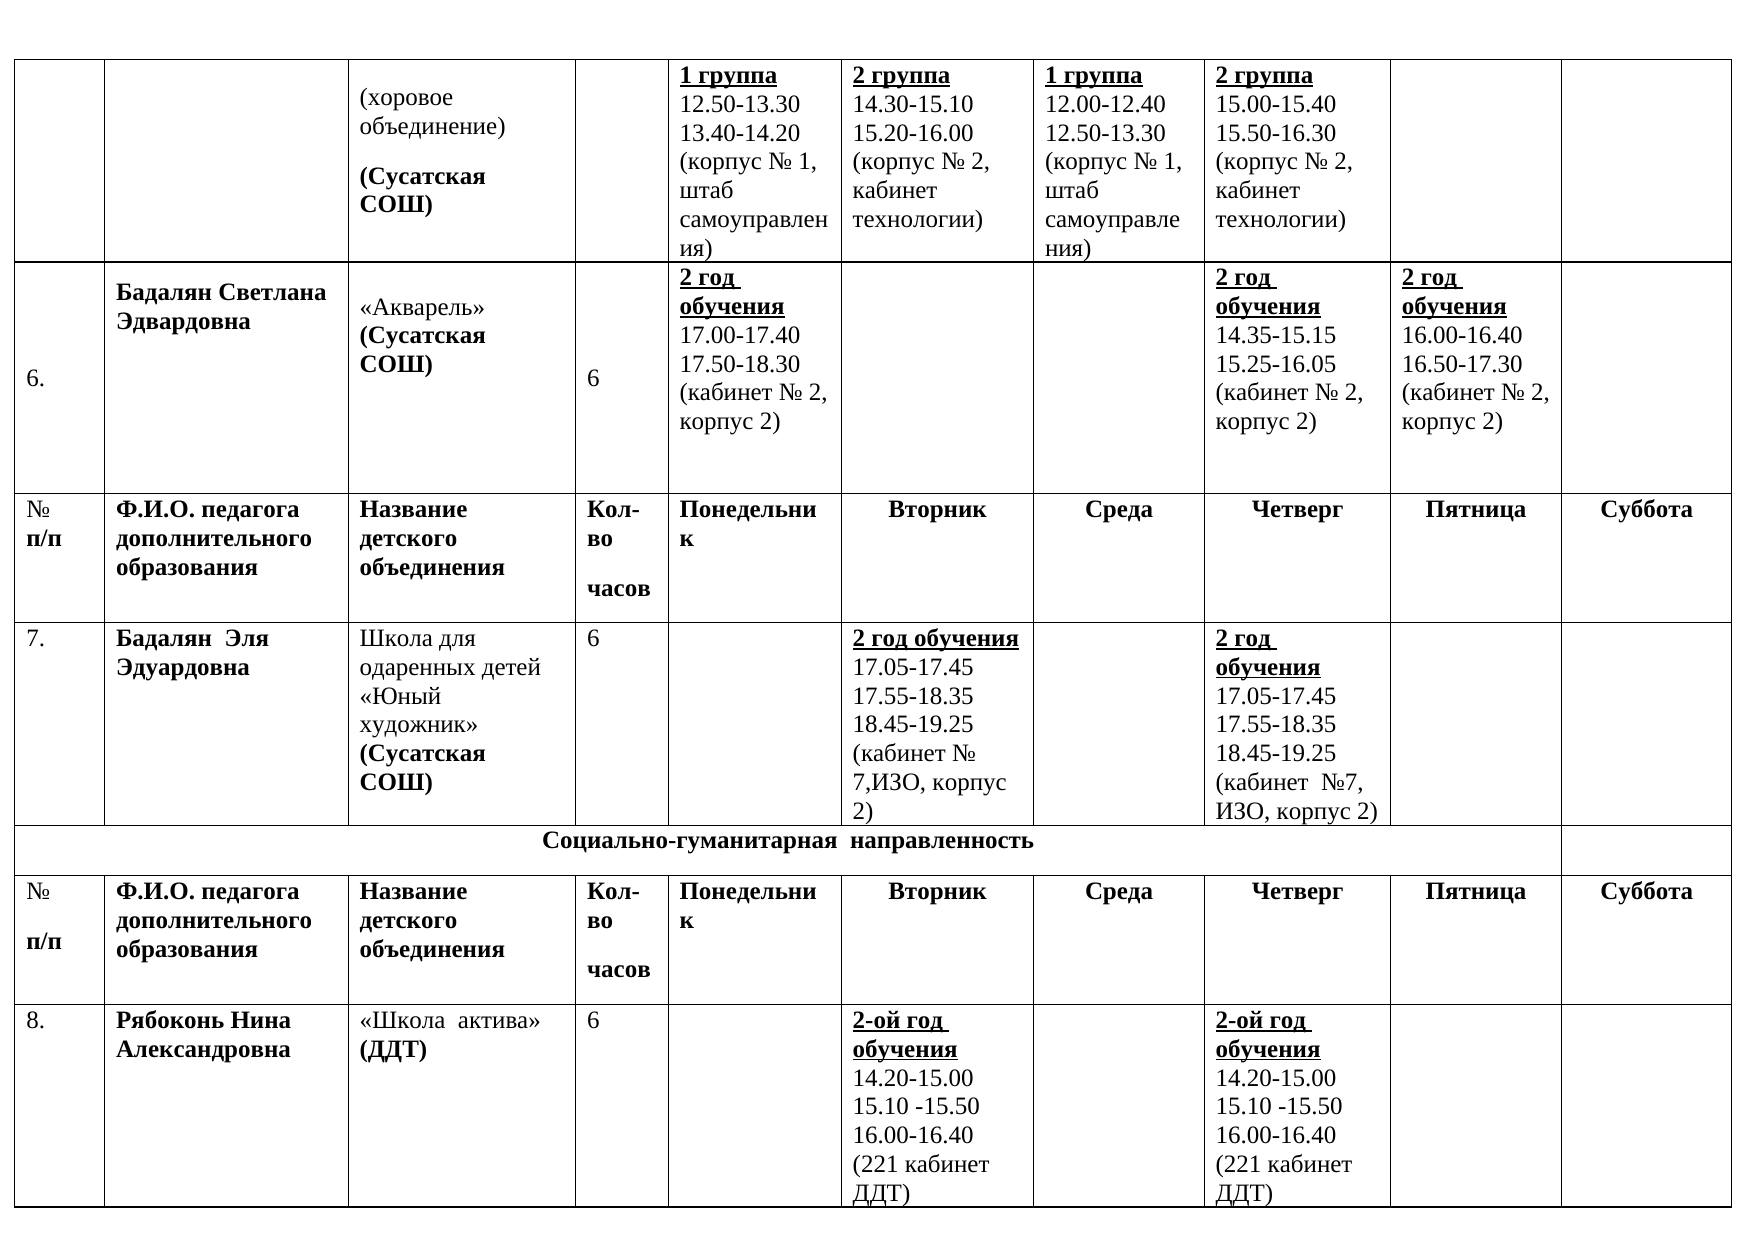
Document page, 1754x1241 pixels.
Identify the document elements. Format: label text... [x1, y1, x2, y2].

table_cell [669, 60, 841, 261]
table_cell 6. [15, 263, 104, 493]
table_cell Пятница [1391, 494, 1561, 622]
table_cell [1391, 1005, 1561, 1206]
table_cell 8 [576, 60, 668, 261]
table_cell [349, 60, 575, 261]
table_cell «Акварель» (Сусатская СОШ) [349, 263, 575, 493]
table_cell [105, 60, 348, 261]
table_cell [1205, 1005, 1390, 1206]
table_cell Вторник [842, 876, 1033, 1004]
table_cell Кол-во часов [576, 876, 668, 1004]
table_cell Название детского объединения [349, 494, 575, 622]
table_cell Среда [1034, 876, 1204, 1004]
table_cell Четверг [1205, 494, 1390, 622]
table_cell [1562, 826, 1731, 875]
table_cell 2 год обучения 17.05-17.45 17.55-18.35 18.45-19.25 (кабинет №7, ИЗО, корпус 2) [1205, 623, 1390, 824]
table_cell Ф.И.О. педагога дополнительного образования [105, 876, 348, 1004]
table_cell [105, 1005, 348, 1206]
table_cell Школа для одаренных детей «Юный художник» (Сусатская СОШ) [349, 623, 575, 824]
table_cell Суббота [1562, 494, 1731, 622]
table_cell Четверг [1205, 876, 1390, 1004]
table_cell [1562, 1005, 1731, 1206]
table_cell 6 [576, 623, 668, 824]
table_cell 5. [15, 60, 104, 261]
table_cell [842, 263, 1033, 493]
table_cell 8. [15, 1005, 104, 1206]
table_cell Ф.И.О. педагога дополнительного образования [105, 494, 348, 622]
table_cell Бадалян Светлана Эдвардовна [105, 263, 348, 493]
table_cell Суббота [1562, 876, 1731, 1004]
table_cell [842, 1005, 1033, 1206]
table_cell Вторник [842, 494, 1033, 622]
table_cell [1562, 623, 1731, 824]
table_cell 2 год обучения 14.35-15.15 15.25-16.05 (кабинет № 2, корпус 2) [1205, 263, 1390, 493]
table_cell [1034, 60, 1204, 261]
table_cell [1205, 60, 1390, 261]
table_cell Кол-во часов [576, 494, 668, 622]
table_cell 2 год обучения 16.00-16.40 16.50-17.30 (кабинет № 2, корпус 2) [1391, 263, 1561, 493]
table_cell Среда [1034, 494, 1204, 622]
table_cell [1034, 263, 1204, 493]
table_cell № № п/п [15, 494, 104, 622]
table_cell Название детского объединения [349, 876, 575, 1004]
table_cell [349, 1005, 575, 1206]
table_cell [842, 60, 1033, 261]
table_cell [1034, 1005, 1204, 1206]
table_cell [1562, 60, 1731, 261]
table_cell 6 [576, 1005, 668, 1206]
table_cell [669, 1005, 841, 1206]
table_cell [1034, 623, 1204, 824]
table_cell Социально-гуманитарная направленность [15, 826, 1561, 875]
table_cell 2 год обучения 17.00-17.40 17.50-18.30 (кабинет № 2, корпус 2) [669, 263, 841, 493]
table_cell [1391, 623, 1561, 824]
table_cell [1391, 60, 1561, 261]
table_cell 2 год обучения 17.05-17.45 17.55-18.35 18.45-19.25 (кабинет № 7,ИЗО, корпус 2) [842, 623, 1033, 824]
table_cell Бадалян Эля Эдуардовна [105, 623, 348, 824]
table_cell 6 [576, 263, 668, 493]
table_cell Пятница [1391, 876, 1561, 1004]
table_cell Понедельник [669, 876, 841, 1004]
table_cell 7. [15, 623, 104, 824]
table_cell [669, 623, 841, 824]
table_cell № № п/п [15, 876, 104, 1004]
table_cell Понедельник [669, 494, 841, 622]
table_cell [1562, 263, 1731, 493]
